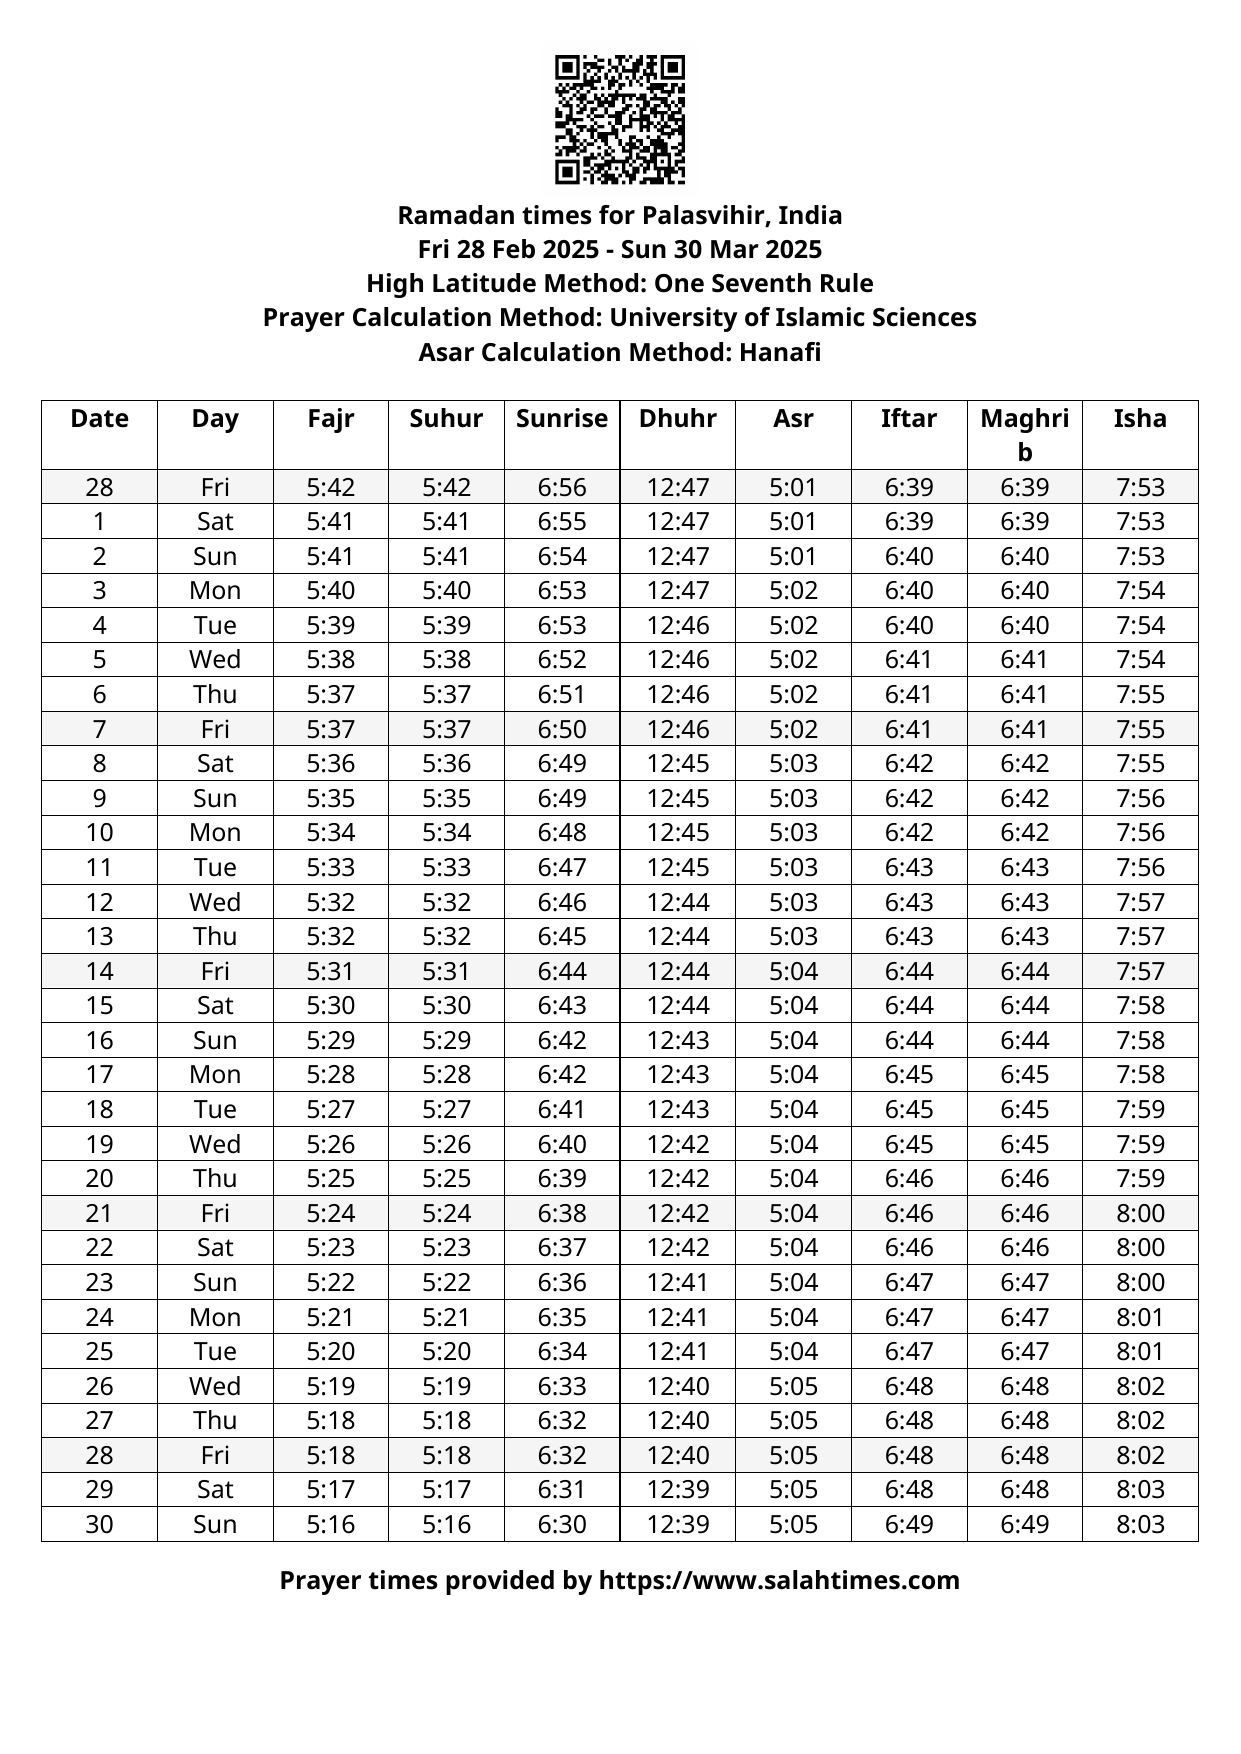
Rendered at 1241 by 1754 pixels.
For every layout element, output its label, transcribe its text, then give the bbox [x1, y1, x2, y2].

table_cell 6:39 [968, 504, 1082, 538]
table_cell 5:38 [274, 643, 388, 676]
table_cell 5:37 [274, 712, 388, 745]
table_cell 7:57 [1083, 919, 1198, 953]
table_cell Wed [158, 1127, 273, 1160]
table_cell 5:03 [736, 746, 851, 780]
table_cell 22 [42, 1231, 157, 1264]
table_cell 5:36 [274, 746, 388, 780]
table_cell 5:41 [274, 504, 388, 538]
table_cell 11 [42, 850, 157, 884]
table_cell Tue [158, 1334, 273, 1368]
table_cell Fri [158, 1438, 273, 1472]
table_cell 7:54 [1083, 643, 1198, 676]
table_cell 7:58 [1083, 1023, 1198, 1057]
table_cell 7:59 [1083, 1092, 1198, 1126]
table_cell Sun [158, 1023, 273, 1057]
table_cell 6:45 [852, 1058, 967, 1091]
table_cell 5:34 [389, 816, 504, 849]
table_cell 7:55 [1083, 746, 1198, 780]
table_cell 5:32 [274, 919, 388, 953]
table_cell 5:18 [389, 1438, 504, 1472]
table_cell 6:47 [968, 1334, 1082, 1368]
table_cell Mon [158, 816, 273, 849]
table_cell 12:44 [621, 954, 735, 987]
table_cell 5:04 [736, 1265, 851, 1299]
table_cell 5:22 [274, 1265, 388, 1299]
table_cell 6:46 [852, 1196, 967, 1229]
table_cell 5:31 [274, 954, 388, 987]
table_cell 6 [42, 677, 157, 711]
table_cell 12:47 [621, 574, 735, 607]
table_cell 5:26 [389, 1127, 504, 1160]
table_cell 12:43 [621, 1092, 735, 1126]
table_cell 2 [42, 539, 157, 572]
table_cell 5:35 [389, 781, 504, 814]
table_cell 5:01 [736, 504, 851, 538]
table_cell 5:04 [736, 1092, 851, 1126]
table_cell 28 [42, 470, 157, 503]
table_cell 5:40 [389, 574, 504, 607]
table_cell 6:43 [968, 919, 1082, 953]
table_cell 6:45 [505, 919, 619, 953]
table_cell 5:41 [274, 539, 388, 572]
table_cell 6:41 [852, 677, 967, 711]
table_cell 5:04 [736, 1300, 851, 1333]
table_cell Sun [158, 1265, 273, 1299]
table_cell Tue [158, 608, 273, 642]
table_cell 7:58 [1083, 989, 1198, 1022]
table_cell 5:35 [274, 781, 388, 814]
table_cell 5:39 [389, 608, 504, 642]
table_cell 6:46 [968, 1196, 1082, 1229]
table_cell 6:43 [852, 885, 967, 918]
table_cell 5:04 [736, 1127, 851, 1160]
table_cell 6:49 [505, 746, 619, 780]
table_cell 5:22 [389, 1265, 504, 1299]
table_cell 8:01 [1083, 1334, 1198, 1368]
table_cell 5:04 [736, 1334, 851, 1368]
table_cell 6:44 [852, 1023, 967, 1057]
table_cell 6:42 [852, 746, 967, 780]
table_cell 6:45 [852, 1127, 967, 1160]
table_cell 12:44 [621, 989, 735, 1022]
table_cell 6:32 [505, 1438, 619, 1472]
table_cell 6:49 [968, 1507, 1082, 1541]
table_cell 12:47 [621, 539, 735, 572]
table_cell 12:42 [621, 1161, 735, 1195]
table_cell 29 [42, 1473, 157, 1506]
table_cell 5:27 [274, 1092, 388, 1126]
table_cell 6:43 [505, 989, 619, 1022]
table_cell 5:05 [736, 1369, 851, 1402]
table_cell 12:43 [621, 1023, 735, 1057]
table_cell 14 [42, 954, 157, 987]
table_cell Mon [158, 1300, 273, 1333]
table_cell 5:41 [389, 504, 504, 538]
table_cell 5:01 [736, 470, 851, 503]
table_cell 5:25 [274, 1161, 388, 1195]
table_cell 6:55 [505, 504, 619, 538]
table_cell 6:45 [852, 1092, 967, 1126]
table_cell 6:48 [852, 1473, 967, 1506]
table_cell 8:02 [1083, 1438, 1198, 1472]
table_cell 5:20 [389, 1334, 504, 1368]
table_header Iftar [852, 401, 967, 469]
table_cell Sat [158, 1231, 273, 1264]
table_cell 6:39 [852, 470, 967, 503]
table_cell 12:40 [621, 1438, 735, 1472]
table_cell 12:43 [621, 1058, 735, 1091]
table_cell 5:05 [736, 1473, 851, 1506]
table_cell 5:04 [736, 1058, 851, 1091]
table_cell 5:02 [736, 677, 851, 711]
text Prayer times provided by https://www.salahtimes.com [42, 1563, 1198, 1597]
table_cell 6:45 [968, 1127, 1082, 1160]
table_cell 5:37 [389, 677, 504, 711]
table_cell 6:50 [505, 712, 619, 745]
table_cell 12:42 [621, 1196, 735, 1229]
table_cell 7:58 [1083, 1058, 1198, 1091]
table_cell 6:42 [505, 1023, 619, 1057]
table_cell 6:45 [968, 1092, 1082, 1126]
table_cell 12:44 [621, 885, 735, 918]
table_header Maghrib [968, 401, 1082, 469]
table_cell 12:46 [621, 608, 735, 642]
table_cell Wed [158, 885, 273, 918]
table_cell 8:03 [1083, 1473, 1198, 1506]
table_cell 5:02 [736, 643, 851, 676]
table_cell 6:46 [968, 1161, 1082, 1195]
table_cell 5:41 [389, 539, 504, 572]
table_cell 5:40 [274, 574, 388, 607]
table_cell 5:37 [274, 677, 388, 711]
table_header Dhuhr [621, 401, 735, 469]
table_cell 5:05 [736, 1507, 851, 1541]
table_cell 6:47 [505, 850, 619, 884]
table_cell 6:46 [852, 1161, 967, 1195]
table_cell 21 [42, 1196, 157, 1229]
table_cell 27 [42, 1404, 157, 1437]
table_cell Mon [158, 574, 273, 607]
table_cell 25 [42, 1334, 157, 1368]
text Prayer Calculation Method: University of Islamic Sciences [42, 300, 1198, 334]
table_cell 6:48 [852, 1369, 967, 1402]
table_cell 6:46 [968, 1231, 1082, 1264]
table_cell 12:45 [621, 781, 735, 814]
table_cell 5:19 [274, 1369, 388, 1402]
table_cell 19 [42, 1127, 157, 1160]
table_cell 6:38 [505, 1196, 619, 1229]
table_cell 6:44 [852, 954, 967, 987]
table_cell 5:03 [736, 885, 851, 918]
table_cell 5:31 [389, 954, 504, 987]
table_cell 6:46 [852, 1231, 967, 1264]
table_cell 12:42 [621, 1231, 735, 1264]
table_cell 8:02 [1083, 1404, 1198, 1437]
table_cell Sun [158, 1507, 273, 1541]
table_cell 12 [42, 885, 157, 918]
table_cell 6:46 [505, 885, 619, 918]
table_cell 5:32 [389, 885, 504, 918]
table_cell 6:41 [968, 677, 1082, 711]
table_cell 7:56 [1083, 781, 1198, 814]
table_cell 6:49 [505, 781, 619, 814]
table_header Date [42, 401, 157, 469]
table_cell Sat [158, 746, 273, 780]
table_cell 6:45 [968, 1058, 1082, 1091]
table_cell 16 [42, 1023, 157, 1057]
table_cell 5:03 [736, 850, 851, 884]
table_cell 5:33 [274, 850, 388, 884]
table_cell 6:41 [505, 1092, 619, 1126]
table_cell Thu [158, 1161, 273, 1195]
table_cell Sat [158, 1473, 273, 1506]
table_cell 7:56 [1083, 850, 1198, 884]
table_cell Fri [158, 1196, 273, 1229]
table_cell 5:04 [736, 989, 851, 1022]
table_cell 12:47 [621, 504, 735, 538]
table_cell 6:51 [505, 677, 619, 711]
table_cell 6:39 [505, 1161, 619, 1195]
table_cell 6:44 [505, 954, 619, 987]
table_cell 13 [42, 919, 157, 953]
table_cell 5:28 [389, 1058, 504, 1091]
table_cell 6:40 [968, 539, 1082, 572]
table_cell 6:35 [505, 1300, 619, 1333]
table_cell Tue [158, 1092, 273, 1126]
table_cell 6:44 [852, 989, 967, 1022]
table_cell Sat [158, 504, 273, 538]
table_cell 6:49 [852, 1507, 967, 1541]
table_cell 6:42 [968, 746, 1082, 780]
table_cell 7:56 [1083, 816, 1198, 849]
table_cell 6:40 [968, 608, 1082, 642]
table_cell 6:53 [505, 574, 619, 607]
table_cell 6:44 [968, 1023, 1082, 1057]
table_cell 18 [42, 1092, 157, 1126]
table_cell 7:54 [1083, 574, 1198, 607]
table_cell 12:45 [621, 746, 735, 780]
table_cell 12:45 [621, 816, 735, 849]
table_cell 12:44 [621, 919, 735, 953]
table_cell 6:47 [852, 1334, 967, 1368]
table_cell 6:42 [968, 816, 1082, 849]
table_cell 7:59 [1083, 1161, 1198, 1195]
table_cell 5:34 [274, 816, 388, 849]
table_cell 6:37 [505, 1231, 619, 1264]
table_cell 6:39 [852, 504, 967, 538]
text Ramadan times for Palasvihir, India [42, 198, 1198, 232]
table_cell 12:41 [621, 1334, 735, 1368]
table_header Fajr [274, 401, 388, 469]
table_cell 5:28 [274, 1058, 388, 1091]
table_cell 6:40 [505, 1127, 619, 1160]
table_cell 26 [42, 1369, 157, 1402]
picture [542, 41, 699, 198]
table_cell 4 [42, 608, 157, 642]
table_cell 5:04 [736, 1231, 851, 1264]
table_cell 5:05 [736, 1438, 851, 1472]
table_cell 5:04 [736, 1196, 851, 1229]
table_cell 28 [42, 1438, 157, 1472]
table_cell 12:41 [621, 1265, 735, 1299]
table_cell 10 [42, 816, 157, 849]
table_cell 5:16 [389, 1507, 504, 1541]
table_cell 6:36 [505, 1265, 619, 1299]
table_cell 6:52 [505, 643, 619, 676]
table_cell 8 [42, 746, 157, 780]
table_cell 6:54 [505, 539, 619, 572]
table_header Day [158, 401, 273, 469]
table_cell 6:31 [505, 1473, 619, 1506]
table_cell 6:48 [852, 1404, 967, 1437]
table_cell 7:57 [1083, 954, 1198, 987]
table_cell 7:53 [1083, 470, 1198, 503]
table_cell 7:53 [1083, 504, 1198, 538]
table_cell 6:43 [852, 850, 967, 884]
table_cell 6:41 [852, 712, 967, 745]
table_cell 5:17 [274, 1473, 388, 1506]
table_cell 5:30 [274, 989, 388, 1022]
table_cell 5:03 [736, 816, 851, 849]
table_cell 6:48 [968, 1369, 1082, 1402]
table_cell 5:24 [389, 1196, 504, 1229]
table_cell 5:23 [389, 1231, 504, 1264]
table_cell 5:42 [389, 470, 504, 503]
table_cell 6:39 [968, 470, 1082, 503]
table_cell 5:29 [274, 1023, 388, 1057]
table_cell Fri [158, 712, 273, 745]
table_cell 8:03 [1083, 1507, 1198, 1541]
table_cell 7:53 [1083, 539, 1198, 572]
table_cell 8:00 [1083, 1265, 1198, 1299]
table_cell 6:42 [968, 781, 1082, 814]
table_cell 9 [42, 781, 157, 814]
table_cell 6:40 [852, 574, 967, 607]
table_cell 6:48 [968, 1438, 1082, 1472]
table_cell 5:03 [736, 919, 851, 953]
table_cell 30 [42, 1507, 157, 1541]
table_cell 6:40 [968, 574, 1082, 607]
table_cell 6:41 [968, 643, 1082, 676]
table_cell 5:33 [389, 850, 504, 884]
table_cell 8:00 [1083, 1196, 1198, 1229]
table_cell 7:57 [1083, 885, 1198, 918]
table_cell 5:30 [389, 989, 504, 1022]
table_cell Thu [158, 677, 273, 711]
table_cell 12:46 [621, 677, 735, 711]
table_cell 5:23 [274, 1231, 388, 1264]
table_cell 5:42 [274, 470, 388, 503]
table_cell 7:55 [1083, 712, 1198, 745]
table_cell 6:41 [852, 643, 967, 676]
table_cell 6:43 [852, 919, 967, 953]
table_cell 6:44 [968, 989, 1082, 1022]
table_cell 23 [42, 1265, 157, 1299]
table_cell Mon [158, 1058, 273, 1091]
text Fri 28 Feb 2025 - Sun 30 Mar 2025 [42, 232, 1198, 266]
table_cell Tue [158, 850, 273, 884]
table_cell Sun [158, 539, 273, 572]
table_cell 6:33 [505, 1369, 619, 1402]
table_cell 6:42 [505, 1058, 619, 1091]
table_cell 6:48 [505, 816, 619, 849]
table_cell 24 [42, 1300, 157, 1333]
table_header Isha [1083, 401, 1198, 469]
table_cell 5:18 [274, 1438, 388, 1472]
table_cell 5:21 [274, 1300, 388, 1333]
table_cell 7:55 [1083, 677, 1198, 711]
table_cell Thu [158, 1404, 273, 1437]
table_cell 6:56 [505, 470, 619, 503]
table_cell 6:48 [852, 1438, 967, 1472]
table_cell 5:39 [274, 608, 388, 642]
table_cell 6:47 [968, 1265, 1082, 1299]
table_cell 5:29 [389, 1023, 504, 1057]
table_cell 6:30 [505, 1507, 619, 1541]
table_header Sunrise [505, 401, 619, 469]
table_cell 6:42 [852, 816, 967, 849]
text Asar Calculation Method: Hanafi [42, 334, 1198, 368]
table_cell 5:05 [736, 1404, 851, 1437]
table_cell 6:41 [968, 712, 1082, 745]
table_cell 8:02 [1083, 1369, 1198, 1402]
table_cell 12:45 [621, 850, 735, 884]
table_cell Thu [158, 919, 273, 953]
table_cell Wed [158, 1369, 273, 1402]
table_cell 5:02 [736, 574, 851, 607]
table_cell 6:48 [968, 1473, 1082, 1506]
table_cell 6:44 [968, 954, 1082, 987]
table_cell 12:47 [621, 470, 735, 503]
table_cell 12:46 [621, 643, 735, 676]
table_cell 5:38 [389, 643, 504, 676]
table_cell 5:32 [274, 885, 388, 918]
table_cell 5:17 [389, 1473, 504, 1506]
table_cell 5:21 [389, 1300, 504, 1333]
table_cell 5:26 [274, 1127, 388, 1160]
table_cell 7 [42, 712, 157, 745]
table_cell 5:01 [736, 539, 851, 572]
table_cell 8:00 [1083, 1231, 1198, 1264]
table_header Asr [736, 401, 851, 469]
table_cell 5:19 [389, 1369, 504, 1402]
table_cell 6:32 [505, 1404, 619, 1437]
text High Latitude Method: One Seventh Rule [42, 266, 1198, 300]
table_cell 6:43 [968, 885, 1082, 918]
table_cell Fri [158, 954, 273, 987]
table_cell 5:32 [389, 919, 504, 953]
table_cell 7:54 [1083, 608, 1198, 642]
table_cell 12:46 [621, 712, 735, 745]
table_cell 5:18 [389, 1404, 504, 1437]
table_cell 5:20 [274, 1334, 388, 1368]
table_cell 5:25 [389, 1161, 504, 1195]
table_cell 5:37 [389, 712, 504, 745]
table_cell 12:40 [621, 1404, 735, 1437]
table_cell 8:01 [1083, 1300, 1198, 1333]
table_cell Wed [158, 643, 273, 676]
table_cell 6:48 [968, 1404, 1082, 1437]
table_cell 6:42 [852, 781, 967, 814]
table_cell 7:59 [1083, 1127, 1198, 1160]
table_cell 6:34 [505, 1334, 619, 1368]
table_cell 6:43 [968, 850, 1082, 884]
table_cell 12:41 [621, 1300, 735, 1333]
table_cell 6:47 [968, 1300, 1082, 1333]
table_cell 12:42 [621, 1127, 735, 1160]
table_cell 12:39 [621, 1473, 735, 1506]
table_cell 6:47 [852, 1265, 967, 1299]
table_cell Sun [158, 781, 273, 814]
table_cell 15 [42, 989, 157, 1022]
table_cell Sat [158, 989, 273, 1022]
table_cell 5:18 [274, 1404, 388, 1437]
table_cell 20 [42, 1161, 157, 1195]
table_cell 5:04 [736, 1023, 851, 1057]
table_cell 12:40 [621, 1369, 735, 1402]
table_cell 5:24 [274, 1196, 388, 1229]
table_cell 5:02 [736, 712, 851, 745]
table_cell 5:03 [736, 781, 851, 814]
table_cell 17 [42, 1058, 157, 1091]
table_cell 1 [42, 504, 157, 538]
table_cell 5:02 [736, 608, 851, 642]
table_cell 5:04 [736, 1161, 851, 1195]
table_cell 5 [42, 643, 157, 676]
table_cell 12:39 [621, 1507, 735, 1541]
table_cell 6:40 [852, 539, 967, 572]
table_cell 6:40 [852, 608, 967, 642]
table_header Suhur [389, 401, 504, 469]
table_cell Fri [158, 470, 273, 503]
table_cell 5:04 [736, 954, 851, 987]
table_cell 5:16 [274, 1507, 388, 1541]
table_cell 5:36 [389, 746, 504, 780]
table_cell 3 [42, 574, 157, 607]
table_cell 5:27 [389, 1092, 504, 1126]
table_cell 6:47 [852, 1300, 967, 1333]
table_cell 6:53 [505, 608, 619, 642]
